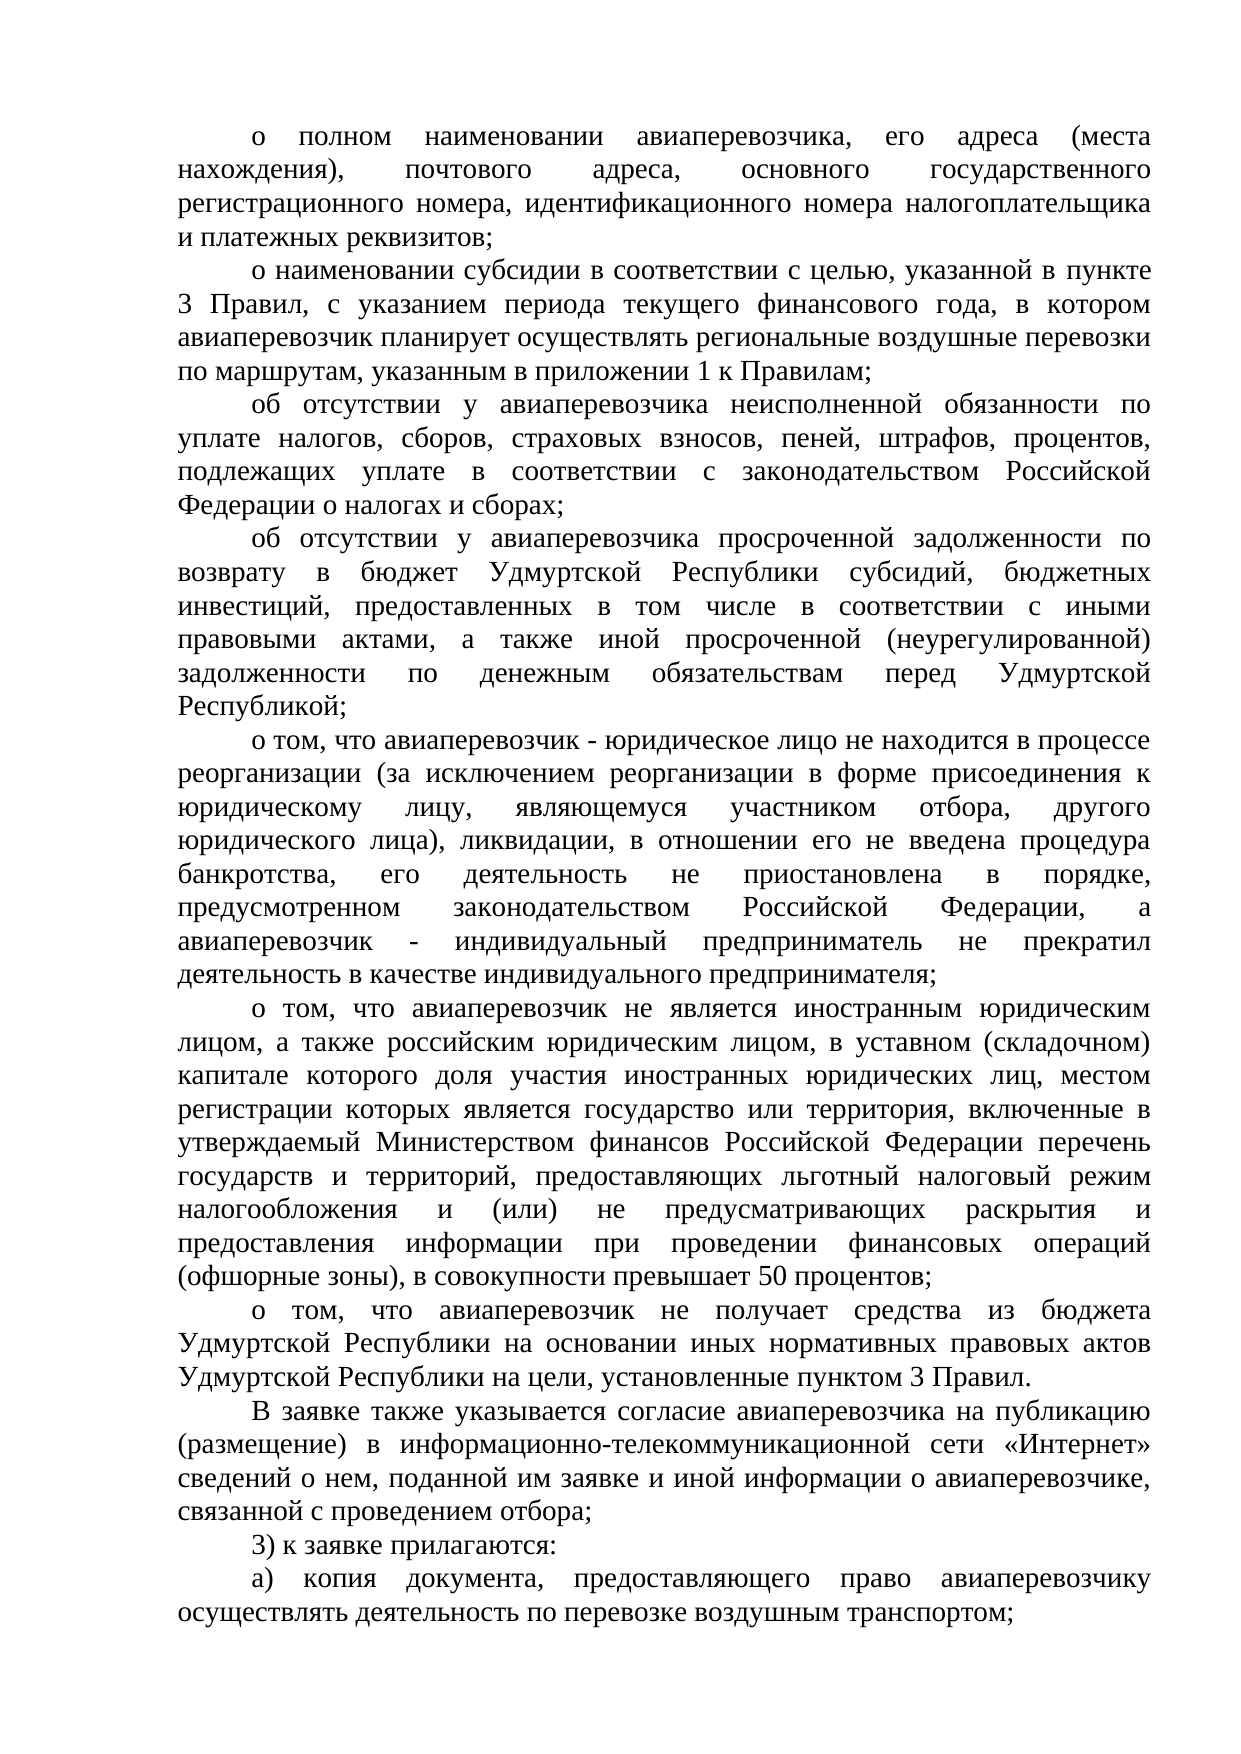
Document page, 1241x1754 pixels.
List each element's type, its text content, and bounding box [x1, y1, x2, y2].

text об отсутствии у авиаперевозчика просроченной задолженности по возврату в бюджет Удмуртской Республики субсидий, бюджетных инвестиций, предоставленных в том числе в соответствии с иными правовыми актами, а также иной просроченной (неурегулированной) задолженности по денежным обязательствам перед Удмуртской Республикой; [177, 521, 1152, 722]
text В заявке также указывается согласие авиаперевозчика на публикацию (размещение) в информационно-телекоммуникационной сети «Интернет» сведений о нем, поданной им заявке и иной информации о авиаперевозчике, связанной с проведением отбора; [177, 1393, 1152, 1527]
text 3) к заявке прилагаются: [177, 1527, 1152, 1560]
text об отсутствии у авиаперевозчика неисполненной обязанности по уплате налогов, сборов, страховых взносов, пеней, штрафов, процентов, подлежащих уплате в соответствии с законодательством Российской Федерации о налогах и сборах; [177, 386, 1152, 521]
text о том, что авиаперевозчик - юридическое лицо не находится в процессе реорганизации (за исключением реорганизации в форме присоединения к юридическому лицу, являющемуся участником отбора, другого юридического лица), ликвидации, в отношении его не введена процедура банкротства, его деятельность не приостановлена в порядке, предусмотренном законодательством Российской Федерации, а авиаперевозчик - индивидуальный предприниматель не прекратил деятельность в качестве индивидуального предпринимателя; [177, 722, 1152, 990]
text о том, что авиаперевозчик не является иностранным юридическим лицом, а также российским юридическим лицом, в уставном (складочном) капитале которого доля участия иностранных юридических лиц, местом регистрации которых является государство или территория, включенные в утверждаемый Министерством финансов Российской Федерации перечень государств и территорий, предоставляющих льготный налоговый режим налогообложения и (или) не предусматривающих раскрытия и предоставления информации при проведении финансовых операций (офшорные зоны), в совокупности превышает 50 процентов; [177, 990, 1152, 1292]
text о том, что авиаперевозчик не получает средства из бюджета Удмуртской Республики на основании иных нормативных правовых актов Удмуртской Республики на цели, установленные пунктом 3 Правил. [177, 1292, 1152, 1393]
text о наименовании субсидии в соответствии с целью, указанной в пункте 3 Правил, с указанием периода текущего финансового года, в котором авиаперевозчик планирует осуществлять региональные воздушные перевозки по маршрутам, указанным в приложении 1 к Правилам; [177, 252, 1152, 386]
text а) копия документа, предоставляющего право авиаперевозчику осуществлять деятельность по перевозке воздушным транспортом; [177, 1560, 1152, 1627]
text о полном наименовании авиаперевозчика, его адреса (места нахождения), почтового адреса, основного государственного регистрационного номера, идентификационного номера налогоплательщика и платежных реквизитов; [177, 118, 1152, 252]
